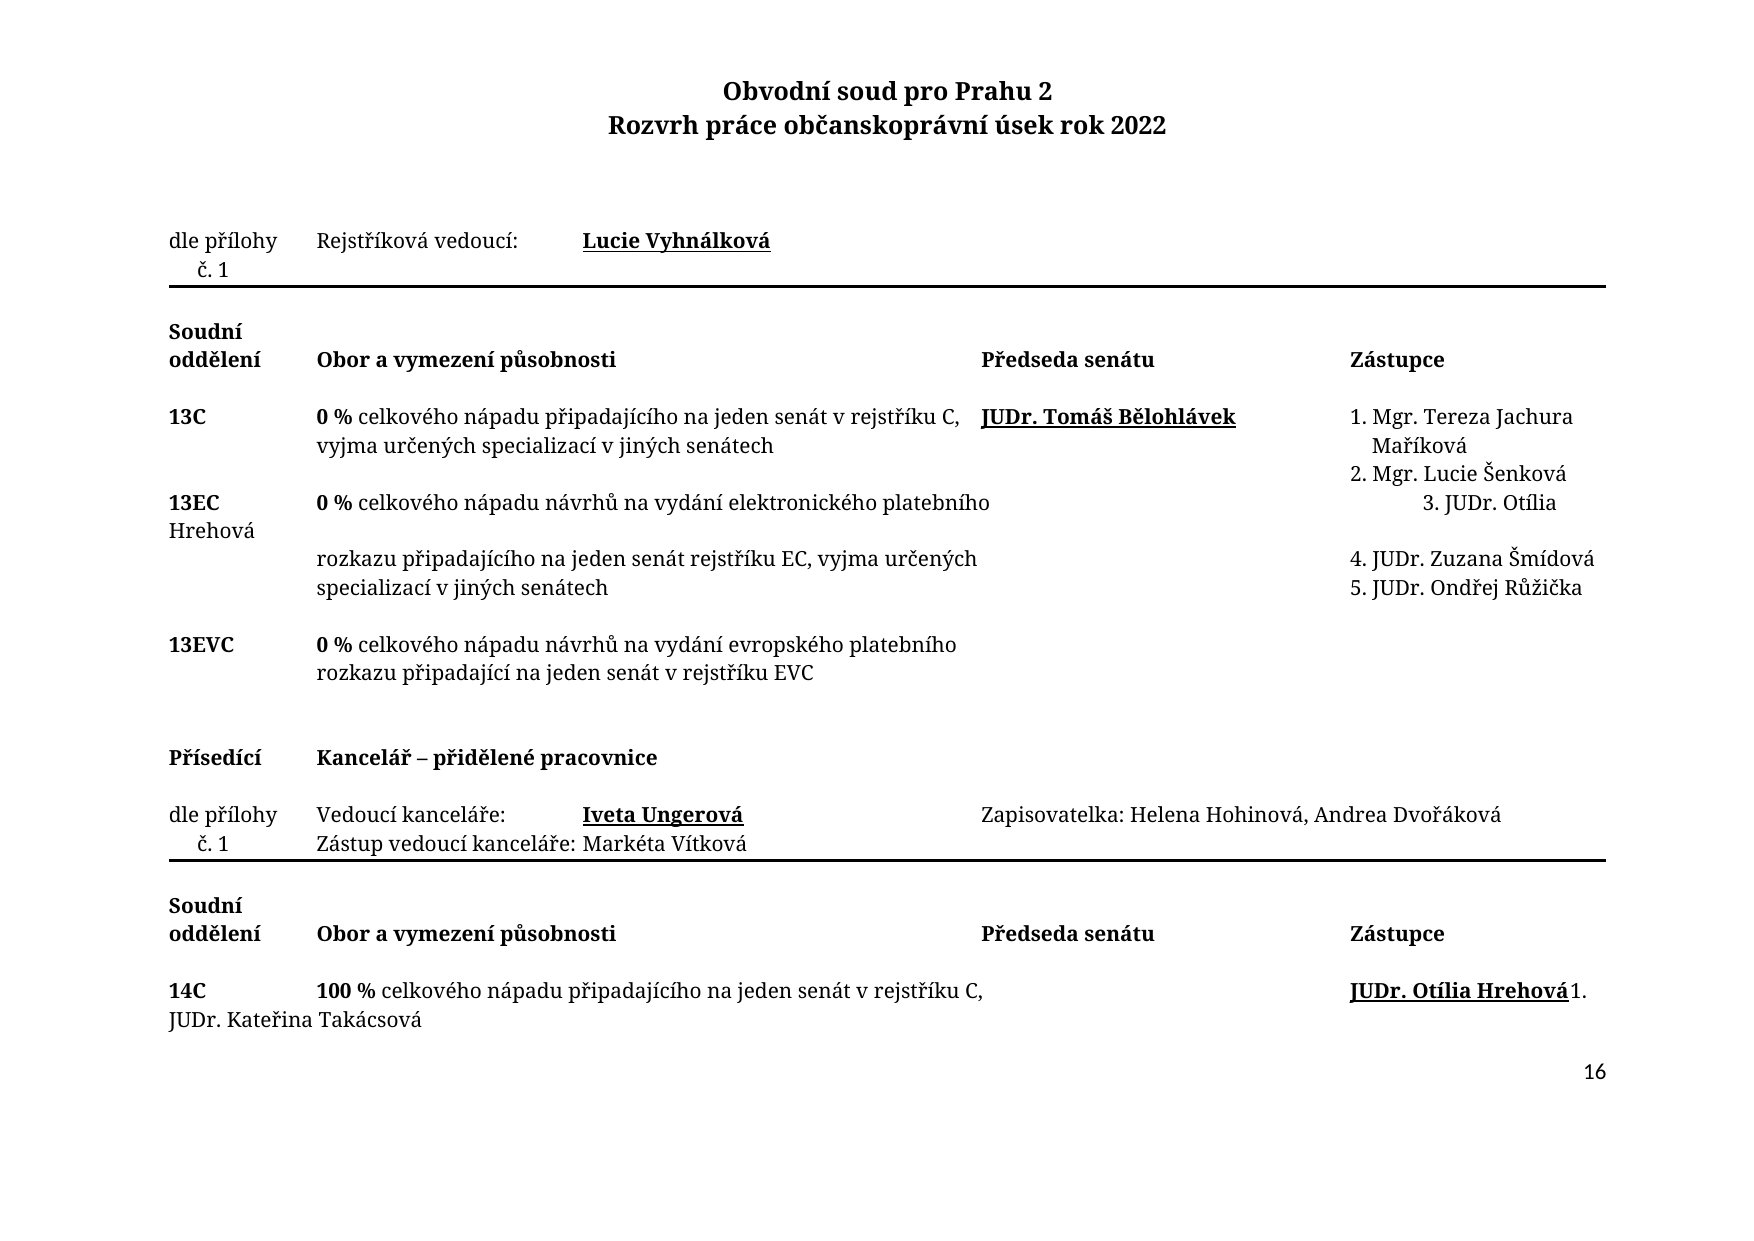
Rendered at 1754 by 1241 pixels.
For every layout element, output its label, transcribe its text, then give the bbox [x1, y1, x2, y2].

text 14C 100 % celkového nápadu připadajícího na jeden senát v rejstříku C, JUDr. Otília Hrehová 1. JUDr. Kateřina Takácsová [169, 976, 1606, 1033]
text oddělení Obor a vymezení působnosti Předseda senátu Zástupce [169, 345, 1606, 374]
text 13C 0 % celkového nápadu připadajícího na jeden senát v rejstříku C, JUDr. Tomáš Bělohlávek 1. Mgr. Tereza Jachura [169, 402, 1606, 431]
text specializací v jiných senátech 5. JUDr. Ondřej Růžička [169, 573, 1606, 601]
text dle přílohy Vedoucí kanceláře: Iveta Ungerová Zapisovatelka: Helena Hohinová, Andrea Dvořáková [169, 800, 1606, 829]
text oddělení Obor a vymezení působnosti Předseda senátu Zástupce [169, 919, 1606, 948]
text Přísedící Kancelář – přidělené pracovnice [169, 743, 1606, 772]
text Soudní [169, 317, 1606, 345]
text vyjma určených specializací v jiných senátech Maříková [169, 431, 1606, 459]
text č. 1 Zástup vedoucí kanceláře: Markéta Vítková [169, 829, 1606, 859]
text 2. Mgr. Lucie Šenková [169, 459, 1606, 488]
text č. 1 [169, 255, 1606, 285]
text rozkazu připadajícího na jeden senát rejstříku EC, vyjma určených 4. JUDr. Zuzana Šmídová [169, 544, 1606, 573]
text 13EC 0 % celkového nápadu návrhů na vydání elektronického platebního 3. JUDr. Otília Hrehová [169, 488, 1606, 544]
text rozkazu připadající na jeden senát v rejstříku EVC [169, 658, 1606, 687]
text dle přílohy Rejstříková vedoucí: Lucie Vyhnálková [169, 226, 1606, 255]
text Soudní [169, 891, 1606, 919]
text 13EVC 0 % celkového nápadu návrhů na vydání evropského platebního [169, 630, 1606, 658]
